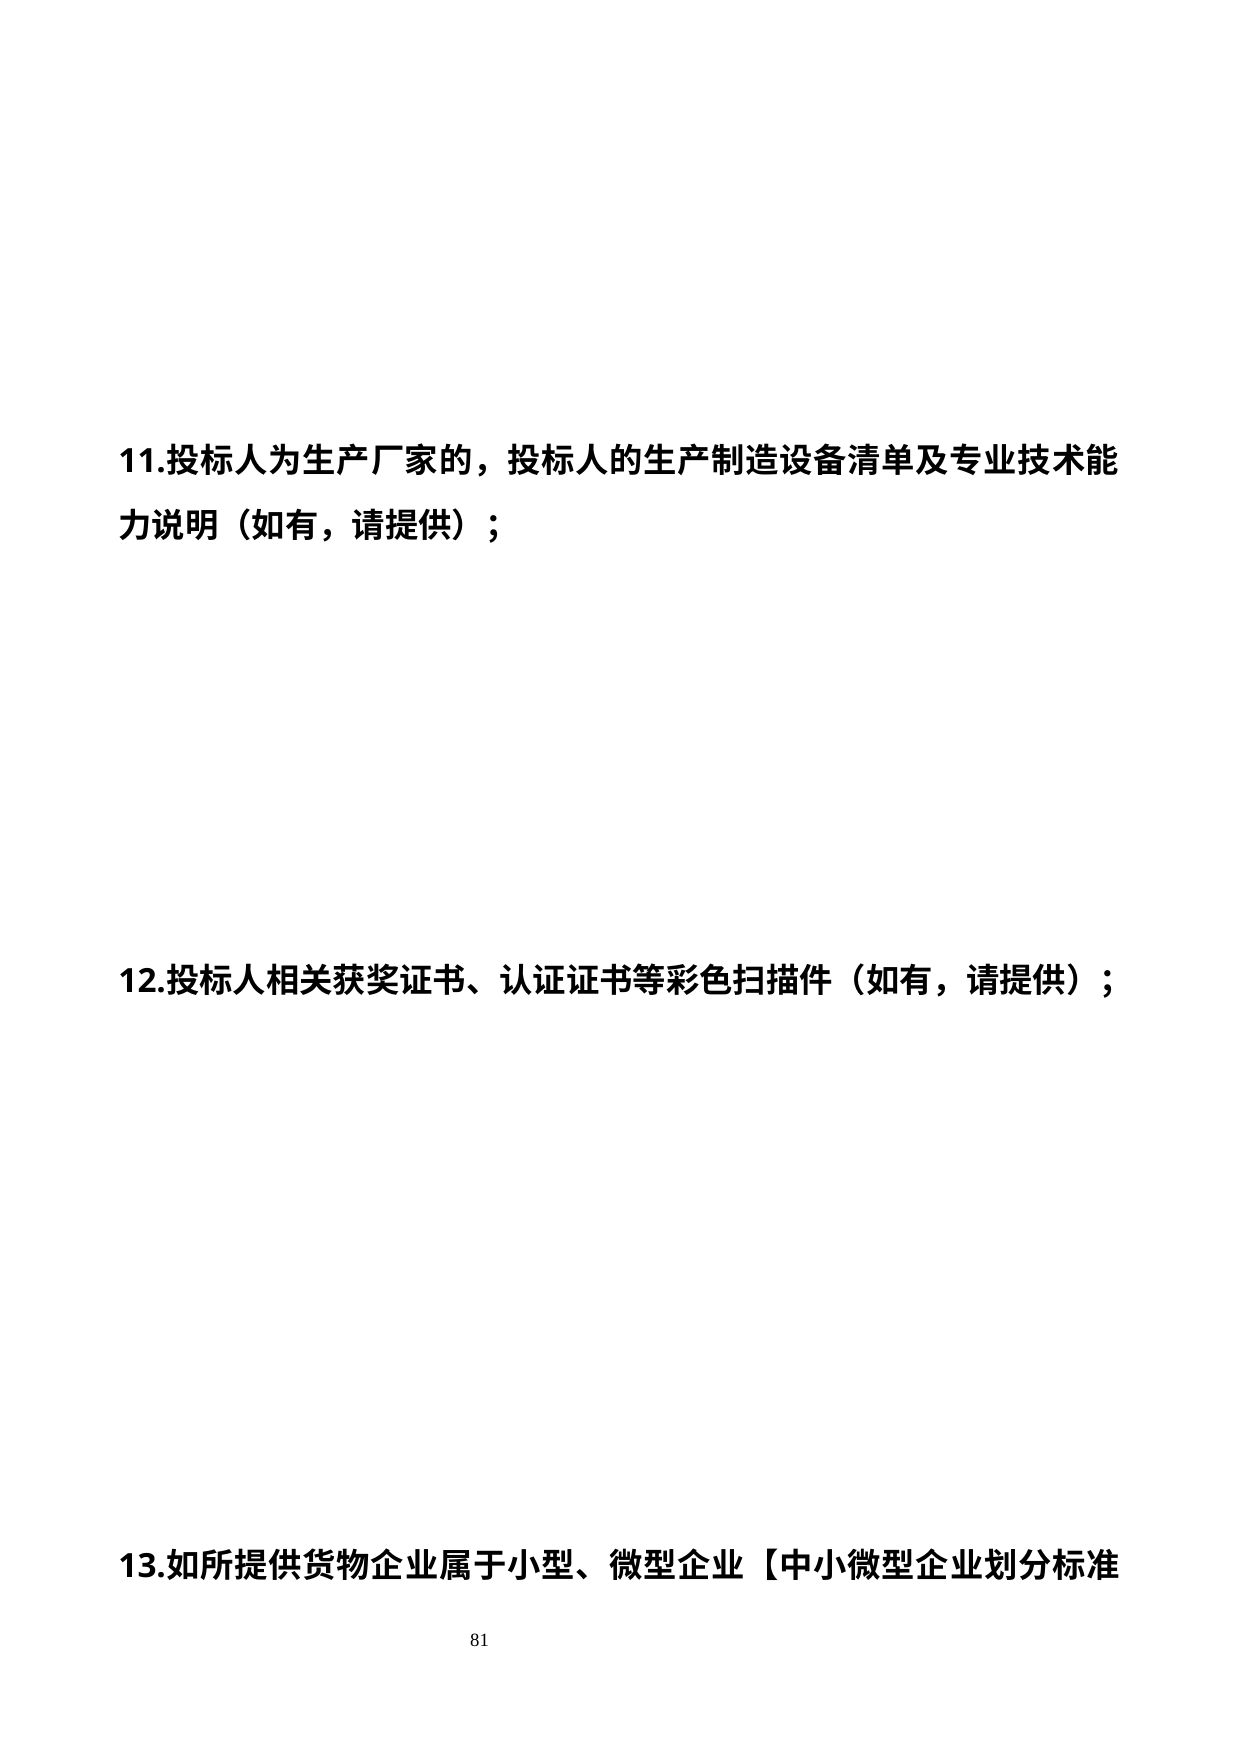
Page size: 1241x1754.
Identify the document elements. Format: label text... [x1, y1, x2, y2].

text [118, 1531, 1122, 1596]
text 12.投标人相关获奖证书、认证证书等彩色扫描件（如有，请提供）； [118, 946, 1122, 1011]
text 11.投标人为生产厂家的，投标人的生产制造设备清单及专业技术能力说明（如有，请提供）； [118, 426, 1122, 556]
